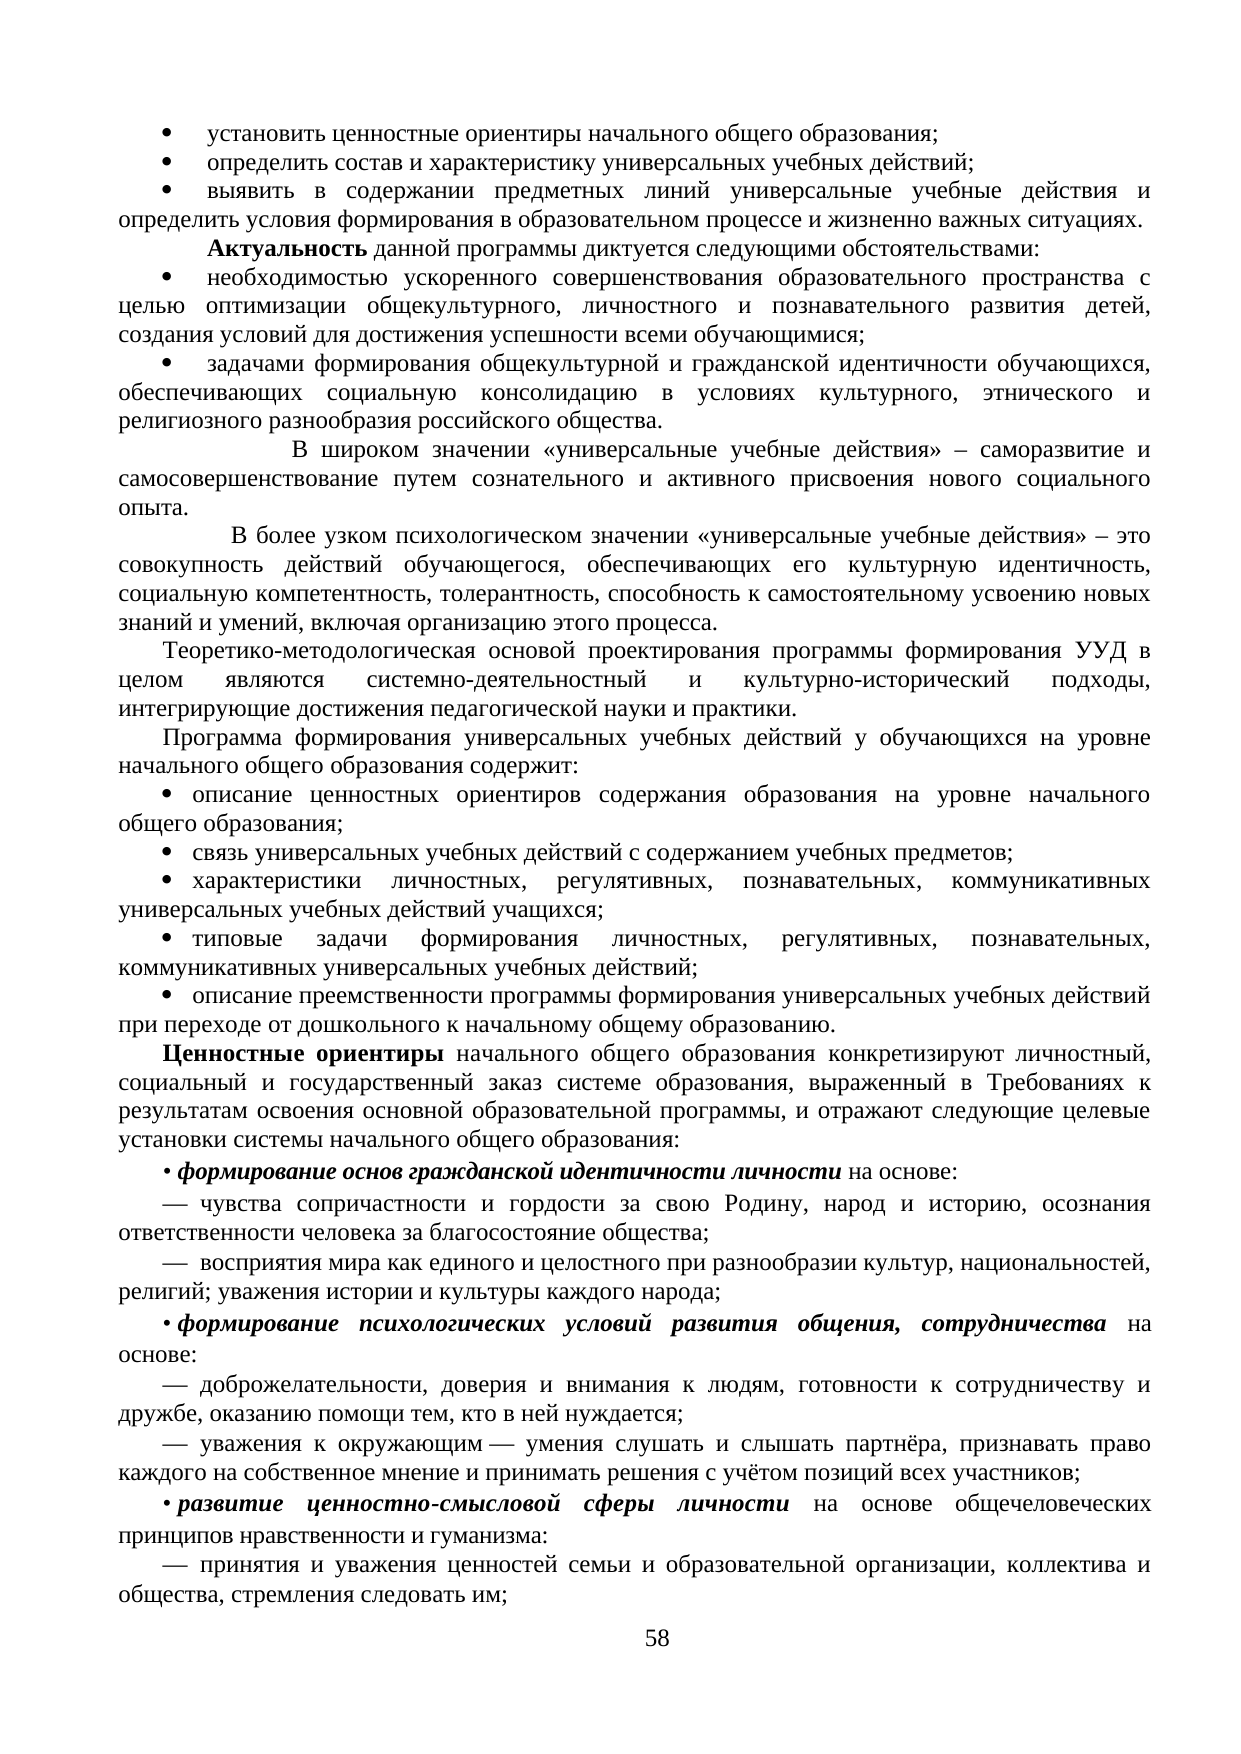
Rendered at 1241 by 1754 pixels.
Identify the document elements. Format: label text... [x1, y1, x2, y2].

text • формирование психологических условий развития общения, сотрудничества на основе: [118, 1305, 1152, 1368]
text — чувства сопричастности и гордости за свою Родину, народ и историю, осознания ответственности человека за благосостояние общества; [118, 1187, 1152, 1246]
list определить состав и характеристику универсальных учебных действий; [118, 147, 1152, 176]
text Теоретико-методологическая основой проектирования программы формирования УУД в целом являются системно-деятельностный и культурно-исторический подходы, интегрирующие достижения педагогической науки и практики. [118, 636, 1152, 722]
text Ценностные ориентиры начального общего образования конкретизируют личностный, социальный и государственный заказ системе образования, выраженный в Требованиях к результатам освоения основной образовательной программы, и отражают следующие целевые установки системы начального общего образования: [118, 1038, 1152, 1153]
text — восприятия мира как единого и целостного при разнообразии культур, национальностей, религий; уважения истории и культуры каждого народа; [118, 1246, 1152, 1305]
list описание преемственности программы формирования универсальных учебных действий при переходе от дошкольного к начальному общему образованию. [118, 981, 1152, 1038]
list задачами формирования общекультурной и гражданской идентичности обучающихся, обеспечивающих социальную консолидацию в условиях культурного, этнического и религиозного разнообразия российского общества. [118, 348, 1152, 434]
list выявить в содержании предметных линий универсальные учебные действия и определить условия формирования в образовательном процессе и жизненно важных ситуациях. [118, 176, 1152, 233]
text — уважения к окружающим — умения слушать и слышать партнёра, признавать право каждого на собственное мнение и принимать решения с учётом позиций всех участников; [118, 1427, 1152, 1486]
text Актуальность данной программы диктуется следующими обстоятельствами: [118, 233, 1152, 262]
text — принятия и уважения ценностей семьи и образовательной организации, коллектива и общества, стремления следовать им; [118, 1549, 1152, 1608]
text • развитие ценностно-смысловой сферы личности на основе общечеловеческих принципов нравственности и гуманизма: [118, 1486, 1152, 1549]
list необходимостью ускоренного совершенствования образовательного пространства с целью оптимизации общекультурного, личностного и познавательного развития детей, создания условий для достижения успешности всеми обучающимися; [118, 262, 1152, 348]
text В более узком психологическом значении «универсальные учебные действия» – это совокупность действий обучающегося, обеспечивающих его культурную идентичность, социальную компетентность, толерантность, способность к самостоятельному усвоению новых знаний и умений, включая организацию этого процесса. [118, 521, 1152, 636]
list характеристики личностных, регулятивных, познавательных, коммуникативных универсальных учебных действий учащихся; [118, 866, 1152, 923]
list установить ценностные ориентиры начального общего образования; [118, 118, 1152, 147]
list связь универсальных учебных действий с содержанием учебных предметов; [118, 837, 1152, 866]
text • формирование основ гражданской идентичности личности на основе: [118, 1153, 1152, 1187]
text — доброжелательности, доверия и внимания к людям, готовности к сотрудничеству и дружбе, оказанию помощи тем, кто в ней нуждается; [118, 1368, 1152, 1427]
text Программа формирования универсальных учебных действий у обучающихся на уровне начального общего образования содержит: [118, 722, 1152, 779]
list типовые задачи формирования личностных, регулятивных, познавательных, коммуникативных универсальных учебных действий; [118, 923, 1152, 981]
list описание ценностных ориентиров содержания образования на уровне начального общего образования; [118, 779, 1152, 837]
text В широком значении «универсальные учебные действия» – саморазвитие и самосовершенствование путем сознательного и активного присвоения нового социального опыта. [118, 434, 1152, 521]
